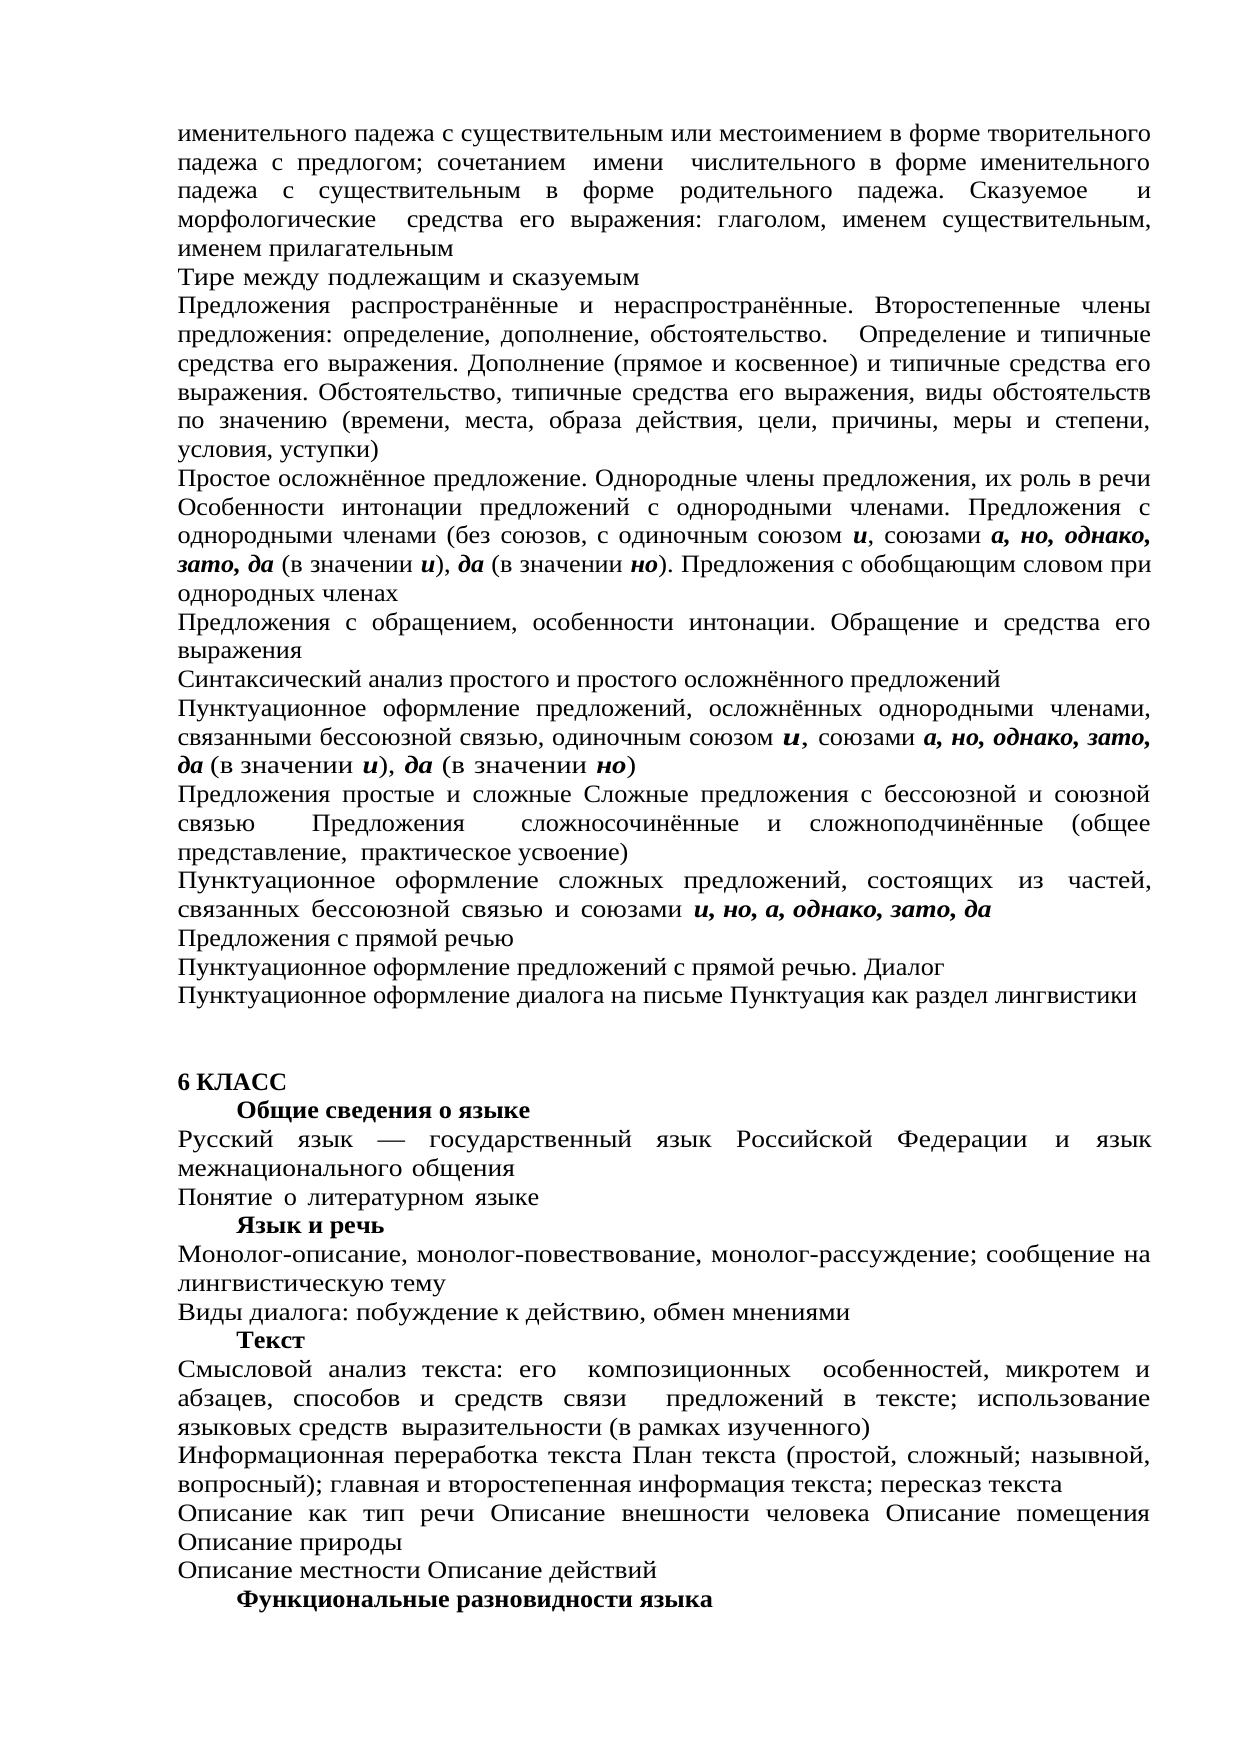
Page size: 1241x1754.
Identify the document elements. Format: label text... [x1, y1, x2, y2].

text Виды диалога: побуждение к действию, обмен мнениями [177, 1297, 1152, 1326]
text Русский язык — государственный язык Российской Федерации и язык межнационального общения [177, 1124, 1152, 1182]
text Синтаксический анализ простого и простого осложнённого предложений [177, 664, 1152, 693]
text Смысловой анализ текста: его композиционных особенностей, микротем и абзацев, способов и средств связи предложений в тексте; использование языковых средств выразительности (в рамках изученного) [177, 1354, 1152, 1441]
text Информационная переработка текста План текста (простой, сложный; назывной, вопросный); главная и второстепенная информация текста; пересказ текста [177, 1441, 1152, 1498]
text Простое осложнённое предложение. Однородные члены предложения, их роль в речи Особенности интонации предложений с однородными членами. Предложения с однородными членами (без союзов, с одиночным союзом и, союзами а, но, однако, зато, да (в значении и), да (в значении но). Предложения с обобщающим словом при однородных членах [177, 463, 1152, 607]
text Предложения распространённые и нераспространённые. Второстепенные члены предложения: определение, дополнение, обстоятельство. Определение и типичные средства его выражения. Дополнение (прямое и косвенное) и типичные средства его выражения. Обстоятельство, типичные средства его выражения, виды обстоятельств по значению (времени, места, образа действия, цели, причины, меры и степени, условия, уступки) [177, 291, 1152, 463]
text Пунктуационное оформление сложных предложений, состоящих из частей, связанных бессоюзной связью и союзами и, но, а, однако, зато, да [177, 866, 1152, 923]
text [177, 118, 1152, 262]
text Пунктуационное оформление диалога на письме Пунктуация как раздел лингвистики [177, 981, 1152, 1009]
text Пунктуационное оформление предложений с прямой речью. Диалог [177, 952, 1152, 981]
text Пунктуационное оформление предложений, осложнённых однородными членами, связанными бессоюзной связью, одиночным союзом и, союзами а, но, однако, зато, да (в значении и), да (в значении но) [177, 693, 1152, 779]
text Понятие о литературном языке [177, 1182, 1152, 1211]
text Текст [177, 1326, 1152, 1354]
text Предложения с прямой речью [177, 923, 1152, 952]
text Монолог-описание, монолог-повествование, монолог-рассуждение; сообщение на лингвистическую тему [177, 1239, 1152, 1297]
text Описание как тип речи Описание внешности человека Описание помещения Описание природы [177, 1498, 1152, 1556]
text Тире между подлежащим и сказуемым [177, 262, 1152, 291]
text Предложения с обращением, особенности интонации. Обращение и средства его выражения [177, 607, 1152, 664]
text Описание местности Описание действий [177, 1556, 1152, 1584]
text Общие сведения о языке [177, 1096, 1152, 1124]
text Функциональные разновидности языка [177, 1584, 1152, 1613]
text Язык и речь [177, 1211, 1152, 1239]
text Предложения простые и сложные Сложные предложения с бессоюзной и союзной связью Предложения сложносочинённые и сложноподчинённые (общее представление, практическое усвоение) [177, 779, 1152, 866]
list 6 КЛАСС [177, 1067, 1152, 1096]
